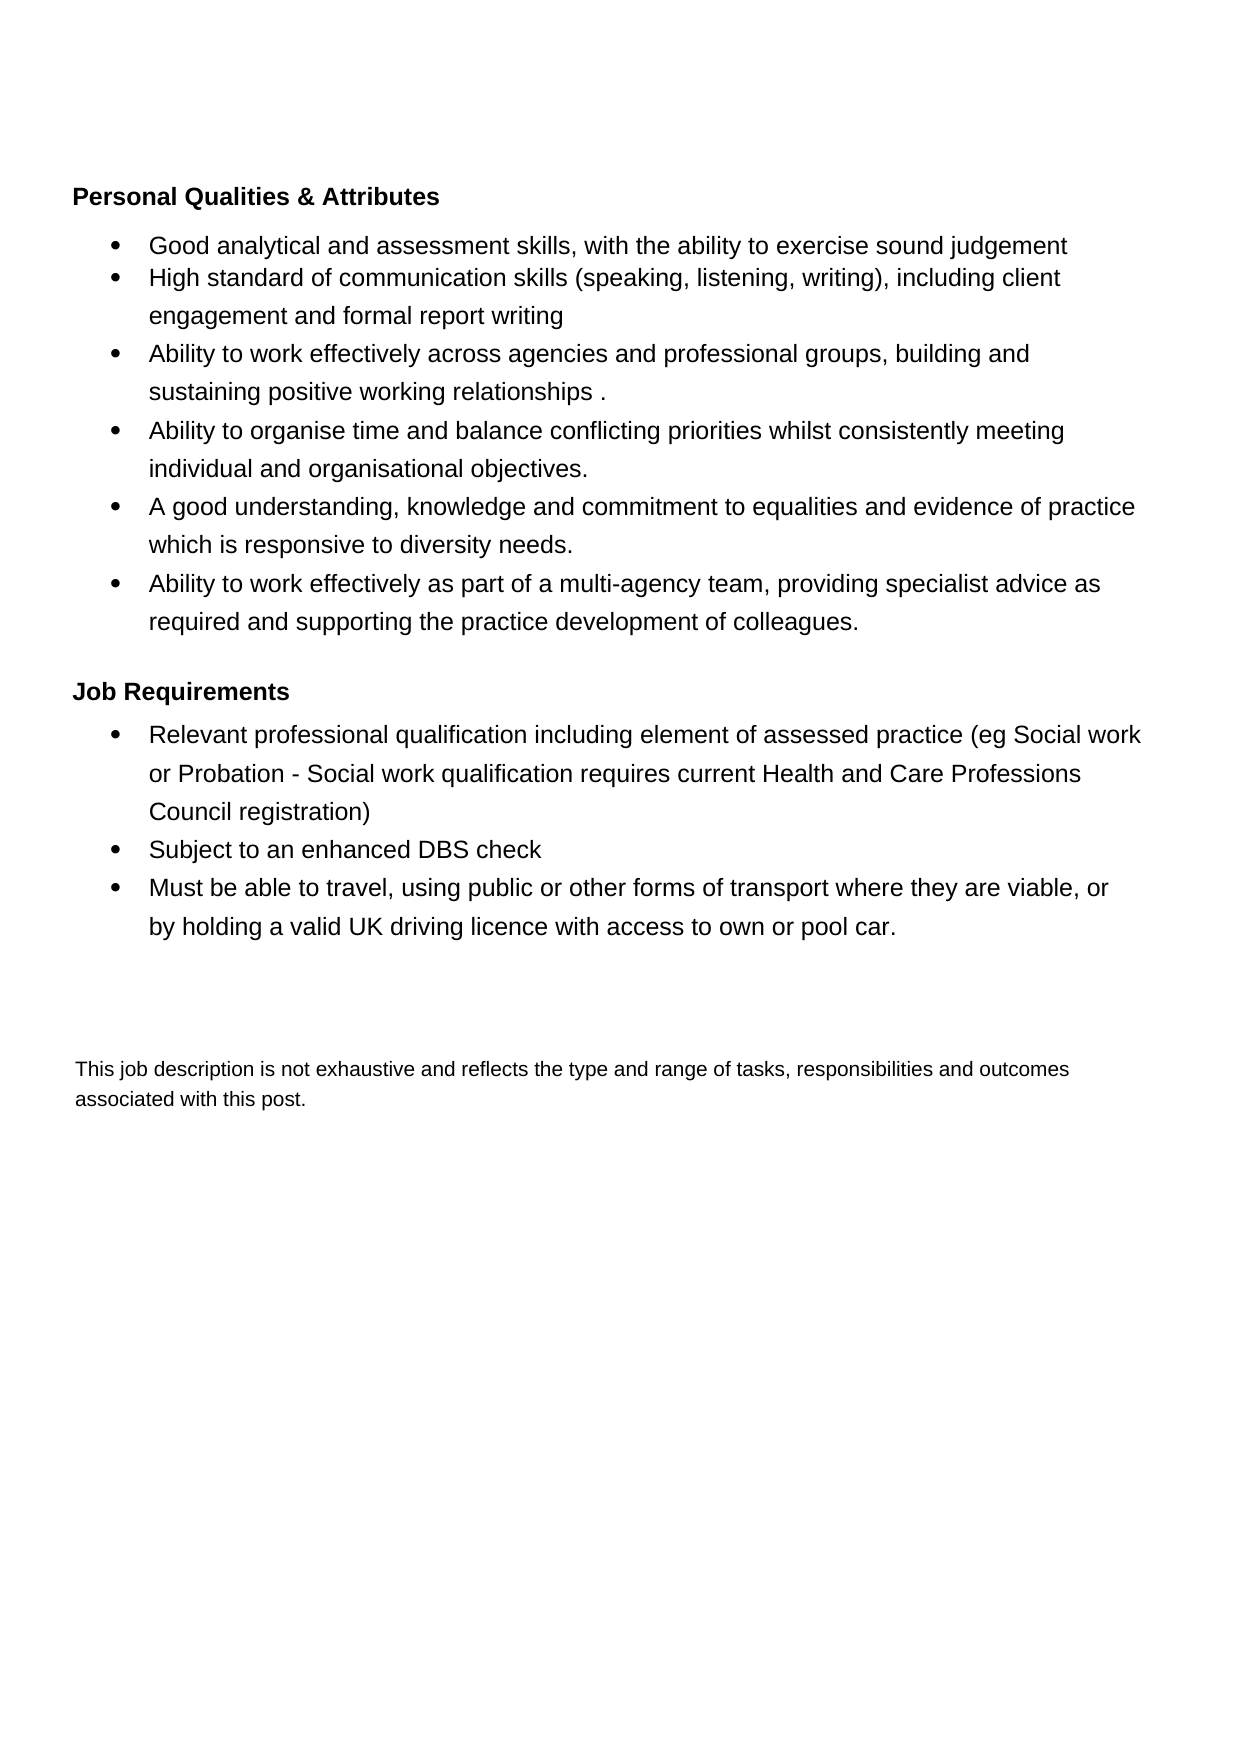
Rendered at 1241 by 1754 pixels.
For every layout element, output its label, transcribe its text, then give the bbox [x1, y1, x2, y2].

list Good analytical and assessment skills, with the ability to exercise sound judgement [111, 231, 1143, 260]
list Subject to an enhanced DBS check [111, 835, 1143, 864]
subtitle Job Requirements [72, 677, 1143, 706]
list Ability to work effectively as part of a multi-agency team, providing specialist advice as required and supporting the practice development of colleagues. [111, 569, 1143, 636]
list Must be able to travel, using public or other forms of transport where they are viable, or by holding a valid UK driving licence with access to own or pool car. [111, 873, 1143, 941]
list Ability to organise time and balance conflicting priorities whilst consistently meeting individual and organisational objectives. [111, 416, 1143, 483]
list High standard of communication skills (speaking, listening, writing), including client engagement and formal report writing [111, 262, 1143, 329]
subtitle Personal Qualities & Attributes [72, 182, 1143, 211]
list Ability to work effectively across agencies and professional groups, building and sustaining positive working relationships . [111, 339, 1143, 406]
list Relevant professional qualification including element of assessed practice (eg Social work or Probation - Social work qualification requires current Health and Care Professions Council registration) [111, 720, 1143, 826]
list A good understanding, knowledge and commitment to equalities and evidence of practice which is responsive to diversity needs. [111, 492, 1143, 559]
text This job description is not exhaustive and reflects the type and range of tasks, responsibilities and outcomes associated with this post. [75, 1057, 1143, 1112]
